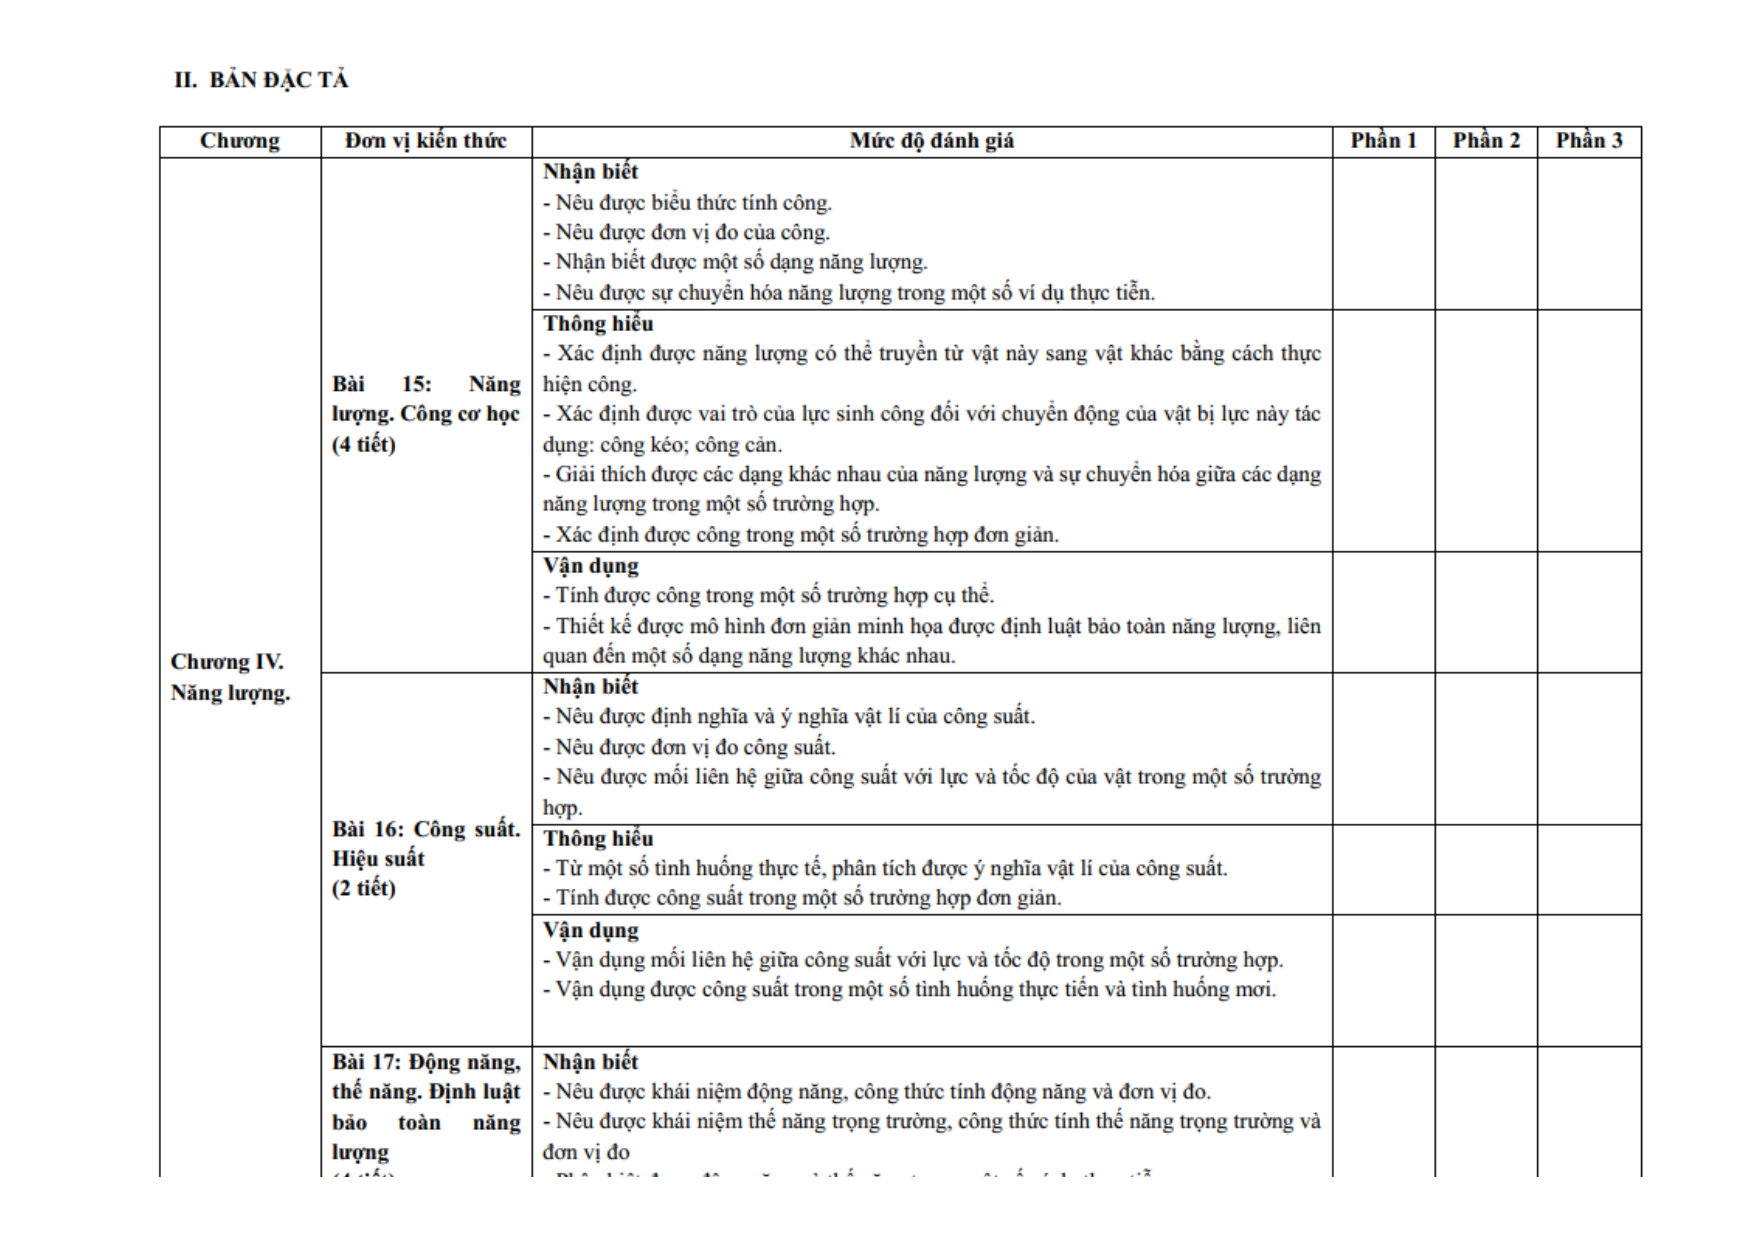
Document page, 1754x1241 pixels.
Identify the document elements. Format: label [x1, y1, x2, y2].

picture [147, 59, 1652, 1177]
